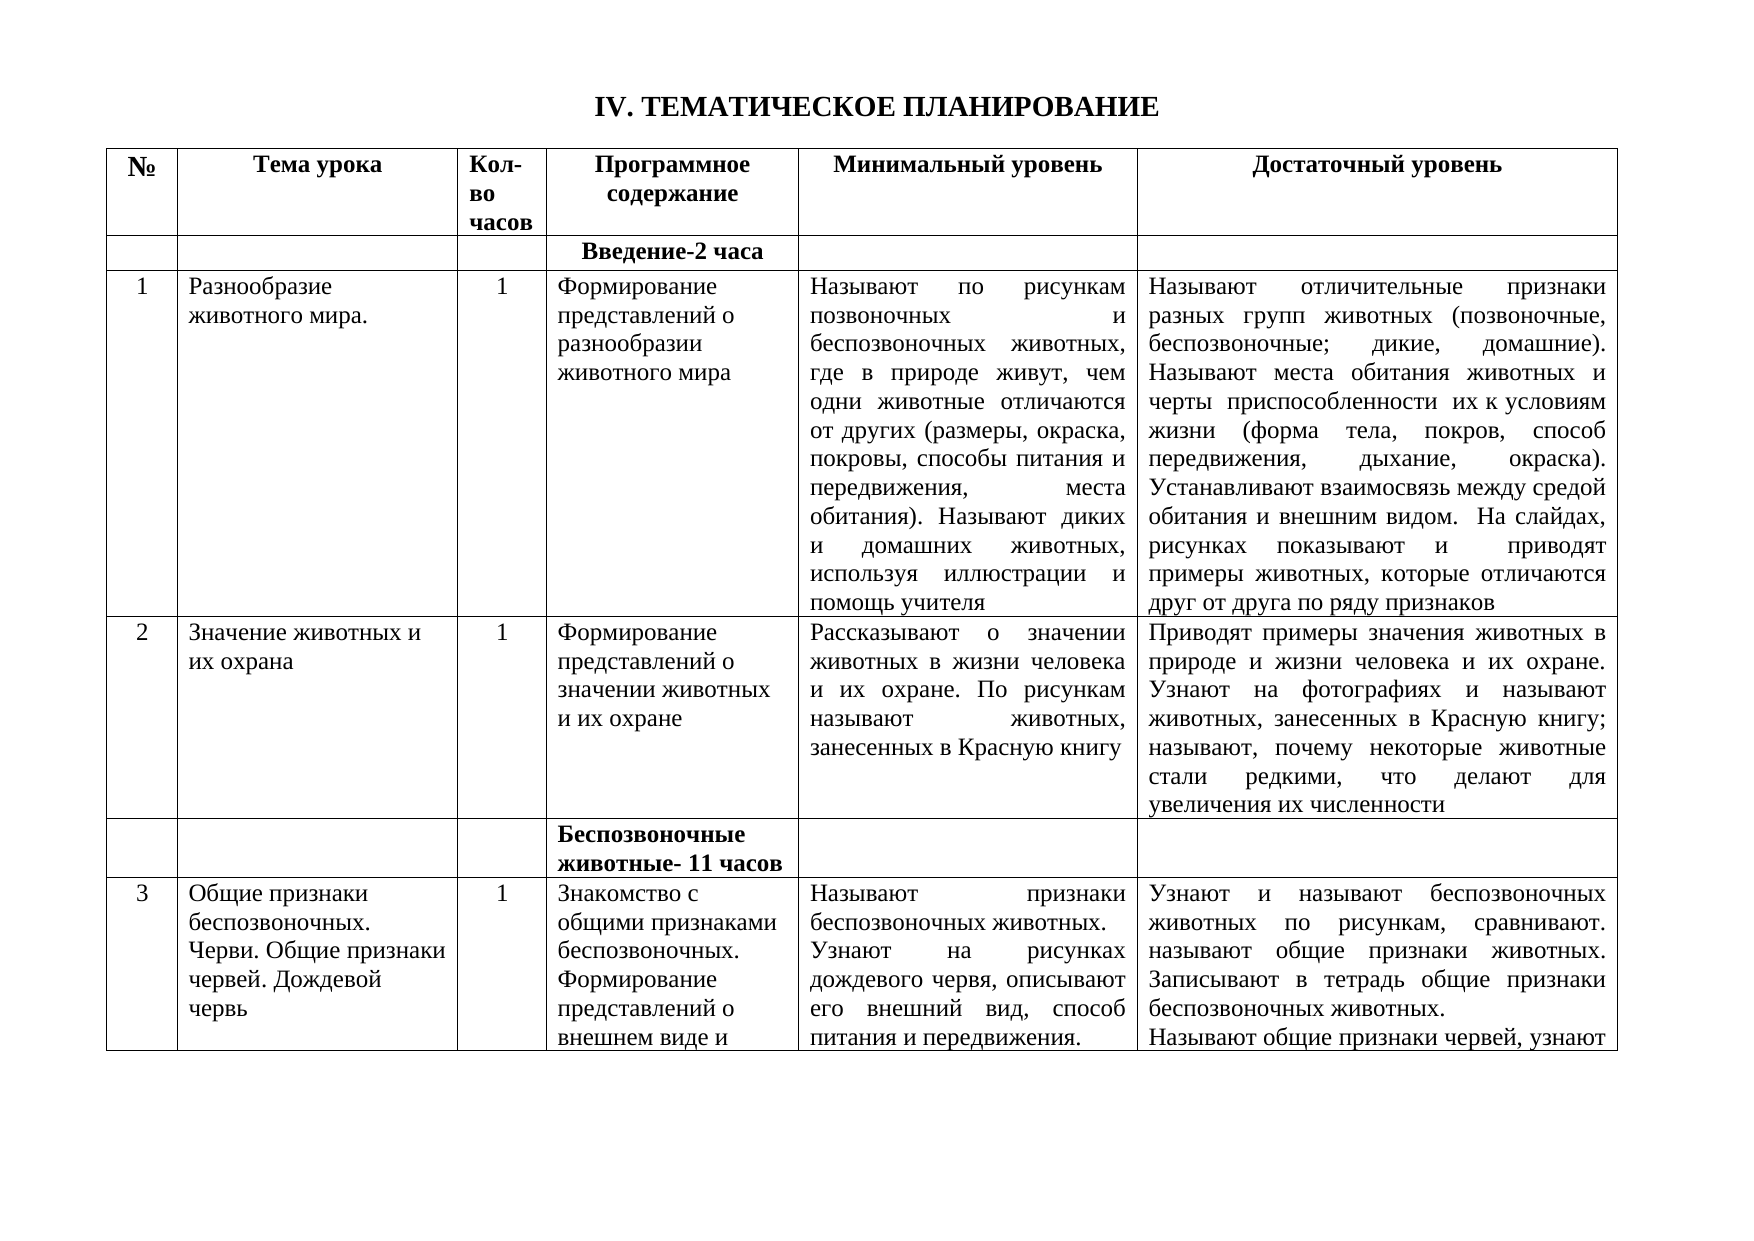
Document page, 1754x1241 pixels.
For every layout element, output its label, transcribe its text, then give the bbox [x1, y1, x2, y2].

table_cell 1 [458, 878, 546, 1050]
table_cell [799, 878, 1137, 1050]
table_cell [107, 819, 177, 877]
table_cell [1138, 236, 1617, 270]
table_cell Приводят примеры значения животных в природе и жизни человека и их охране. Узнают на фотографиях и называют животных, занесенных в Красную книгу; называют, почему некоторые животные стали редкими, что делают для увеличения их численности [1138, 617, 1617, 818]
table_cell 2 [107, 617, 177, 818]
table_cell Называют по рисункам позвоночных и беспозвоночных животных, где в природе живут, чем одни животные отличаются от других (размеры, окраска, покровы, способы питания и передвижения, места обитания). Называют диких и домашних животных, используя иллюстрации и помощь учителя [799, 271, 1137, 616]
table_cell [458, 819, 546, 877]
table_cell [547, 878, 798, 1050]
table_header Кол-во часов [458, 149, 546, 235]
table_header Минимальный уровень [799, 149, 1137, 235]
text IV. ТЕМАТИЧЕСКОЕ ПЛАНИРОВАНИЕ [118, 89, 1636, 122]
table_cell Значение животных и их охрана [178, 617, 457, 818]
table_header Программное содержание [547, 149, 798, 235]
table_header Достаточный уровень [1138, 149, 1617, 235]
table_cell Называют отличительные признаки разных групп животных (позвоночные, беспозвоночные; дикие, домашние). Называют места обитания животных и черты приспособленности их к условиям жизни (форма тела, покров, способ передвижения, дыхание, окраска). Устанавливают взаимосвязь между средой обитания и внешним видом. На слайдах, рисунках показывают и приводят примеры животных, которые отличаются друг от друга по ряду признаков [1138, 271, 1617, 616]
table_cell Разнообразие животного мира. [178, 271, 457, 616]
table_cell [178, 819, 457, 877]
table_header № [107, 149, 177, 235]
table_cell [458, 236, 546, 270]
table_cell [178, 236, 457, 270]
table_cell [799, 236, 1137, 270]
table_header Тема урока [178, 149, 457, 235]
table_cell Формирование представлений о разнообразии животного мира [547, 271, 798, 616]
table_cell [1138, 819, 1617, 877]
table_cell 1 [458, 271, 546, 616]
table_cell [1138, 878, 1617, 1050]
table_cell 1 [107, 271, 177, 616]
table_cell [107, 236, 177, 270]
table_cell 3 [107, 878, 177, 1050]
table_cell Беспозвоночные животные- 11 часов [547, 819, 798, 877]
table_cell 1 [458, 617, 546, 818]
table_cell Введение-2 часа [547, 236, 798, 270]
table_cell Формирование представлений о значении животных и их охране [547, 617, 798, 818]
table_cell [178, 878, 457, 1050]
table_cell Рассказывают о значении животных в жизни человека и их охране. По рисункам называют животных, занесенных в Красную книгу [799, 617, 1137, 818]
table_cell [799, 819, 1137, 877]
